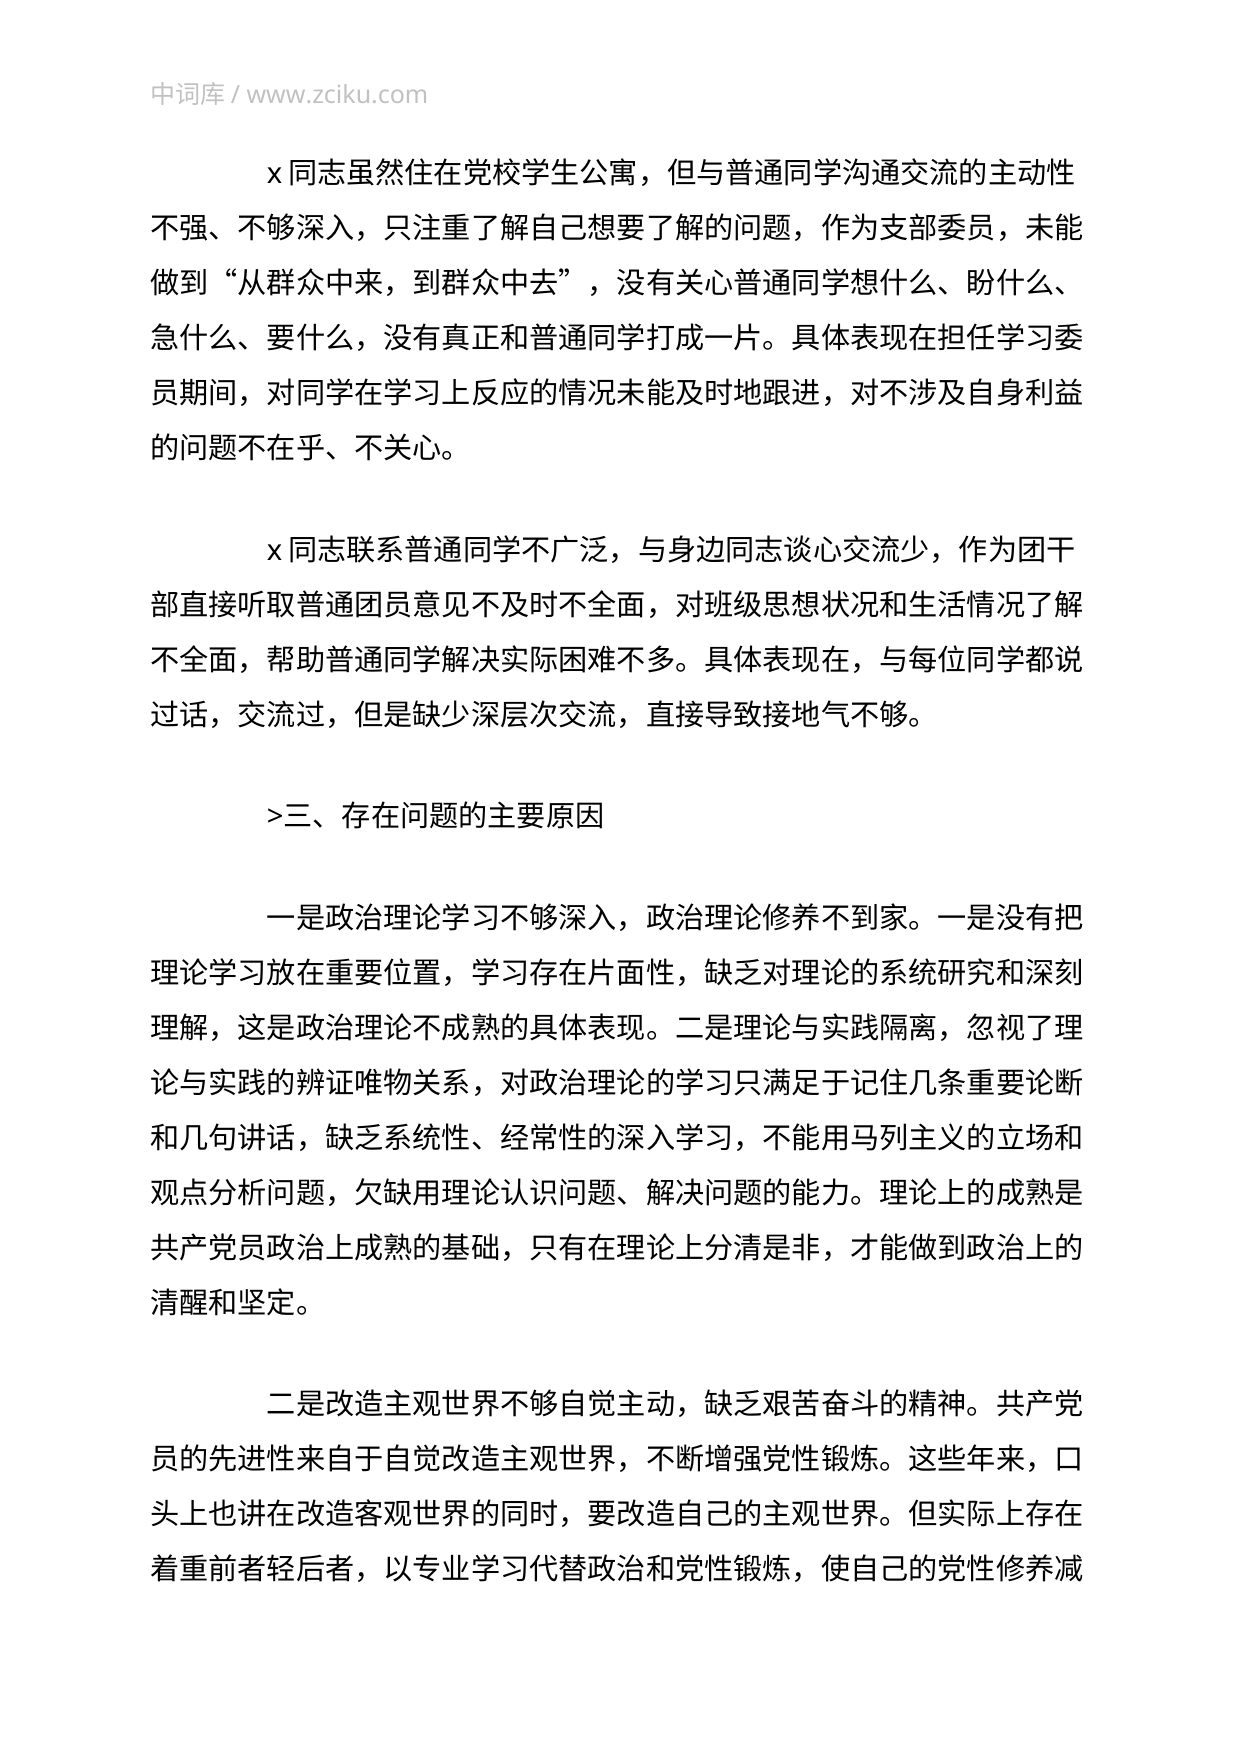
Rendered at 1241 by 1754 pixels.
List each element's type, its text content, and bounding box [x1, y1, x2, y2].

text 一是政治理论学习不够深入，政治理论修养不到家。一是没有把理论学习放在重要位置，学习存在片面性，缺乏对理论的系统研究和深刻理解，这是政治理论不成熟的具体表现。二是理论与实践隔离，忽视了理论与实践的辨证唯物关系，对政治理论的学习只满足于记住几条重要论断和几句讲话，缺乏系统性、经常性的深入学习，不能用马列主义的立场和观点分析问题，欠缺用理论认识问题、解决问题的能力。理论上的成熟是共产党员政治上成熟的基础，只有在理论上分清是非，才能做到政治上的清醒和坚定。 [150, 895, 1090, 1321]
text x同志联系普通同学不广泛，与身边同志谈心交流少，作为团干部直接听取普通团员意见不及时不全面，对班级思想状况和生活情况了解不全面，帮助普通同学解决实际困难不多。具体表现在，与每位同学都说过话，交流过，但是缺少深层次交流，直接导致接地气不够。 [150, 526, 1090, 733]
text >三、存在问题的主要原因 [150, 793, 1090, 835]
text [150, 1381, 1090, 1588]
text x同志虽然住在党校学生公寓，但与普通同学沟通交流的主动性不强、不够深入，只注重了解自己想要了解的问题，作为支部委员，未能做到“从群众中来，到群众中去”，没有关心普通同学想什么、盼什么、急什么、要什么，没有真正和普通同学打成一片。具体表现在担任学习委员期间，对同学在学习上反应的情况未能及时地跟进，对不涉及自身利益的问题不在乎、不关心。 [150, 150, 1090, 467]
